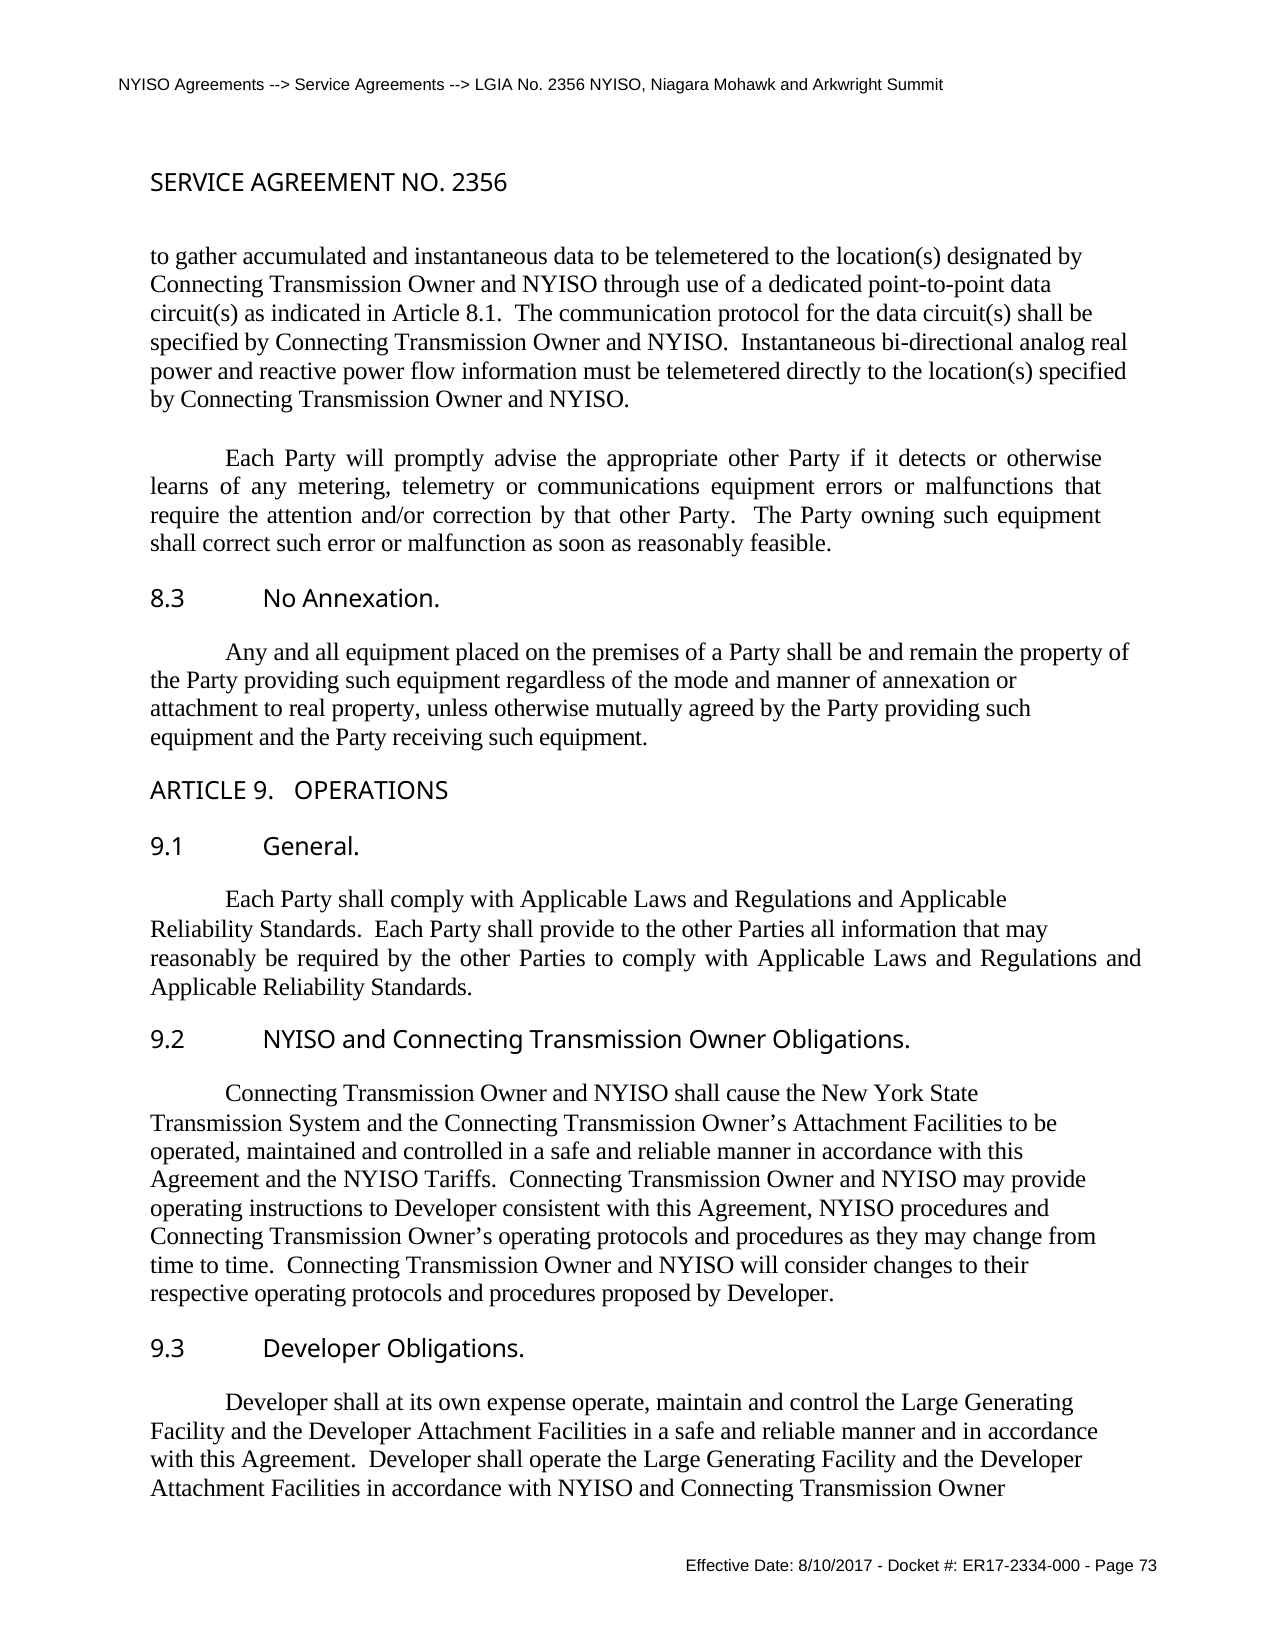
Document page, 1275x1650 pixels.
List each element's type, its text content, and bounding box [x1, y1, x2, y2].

text 9.3 Developer Obligations. [150, 1334, 1275, 1363]
text 9.2 NYISO and Connecting Transmission Owner Obligations. [150, 1026, 1275, 1054]
text Each Party will promptly advise the appropriate other Party if it detects or otherwise learns of any metering, telemetry or communications equipment errors or malfunctions that require the attention and/or correction by that other Party. The Party owning such equipment shall correct such error or malfunction as soon as reasonably feasible. [150, 443, 1102, 557]
text Developer shall at its own expense operate, maintain and control the Large Generating [225, 1387, 1275, 1416]
text Transmission System and the Connecting Transmission Owner’s Attachment Facilities to be operated, maintained and controlled in a safe and reliable manner in accordance with this Agreement and the NYISO Tariffs. Connecting Transmission Owner and NYISO may provide operating instructions to Developer consistent with this Agreement, NYISO procedures and Connecting Transmission Owner’s operating protocols and procedures as they may change from time to time. Connecting Transmission Owner and NYISO will consider changes to their respective operating protocols and procedures proposed by Developer. [150, 1108, 1134, 1307]
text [150, 1416, 1138, 1502]
text to gather accumulated and instantaneous data to be telemetered to the location(s) designated by Connecting Transmission Owner and NYISO through use of a dedicated point-to-point data circuit(s) as indicated in Article 8.1. The communication protocol for the data circuit(s) shall be specified by Connecting Transmission Owner and NYISO. Instantaneous bi-directional analog real power and reactive power flow information must be telemetered directly to the location(s) specified by Connecting Transmission Owner and NYISO. [150, 241, 1133, 414]
text Reliability Standards. Each Party shall provide to the other Parties all information that may [150, 914, 1275, 943]
text 9.1 General. [150, 832, 1275, 861]
text 8.3 No Annexation. [150, 584, 1275, 613]
text SERVICE AGREEMENT NO. 2356 [150, 168, 1275, 197]
text Any and all equipment placed on the premises of a Party shall be and remain the property of the Party providing such equipment regardless of the mode and manner of annexation or attachment to real property, unless otherwise mutually agreed by the Party providing such equipment and the Party receiving such equipment. [150, 637, 1141, 751]
text Connecting Transmission Owner and NYISO shall cause the New York State [225, 1079, 1275, 1107]
text reasonably be required by the other Parties to comply with Applicable Laws and Regulations and Applicable Reliability Standards. [150, 943, 1142, 1001]
text Each Party shall comply with Applicable Laws and Regulations and Applicable [225, 885, 1275, 914]
text ARTICLE 9. OPERATIONS [150, 777, 1275, 805]
